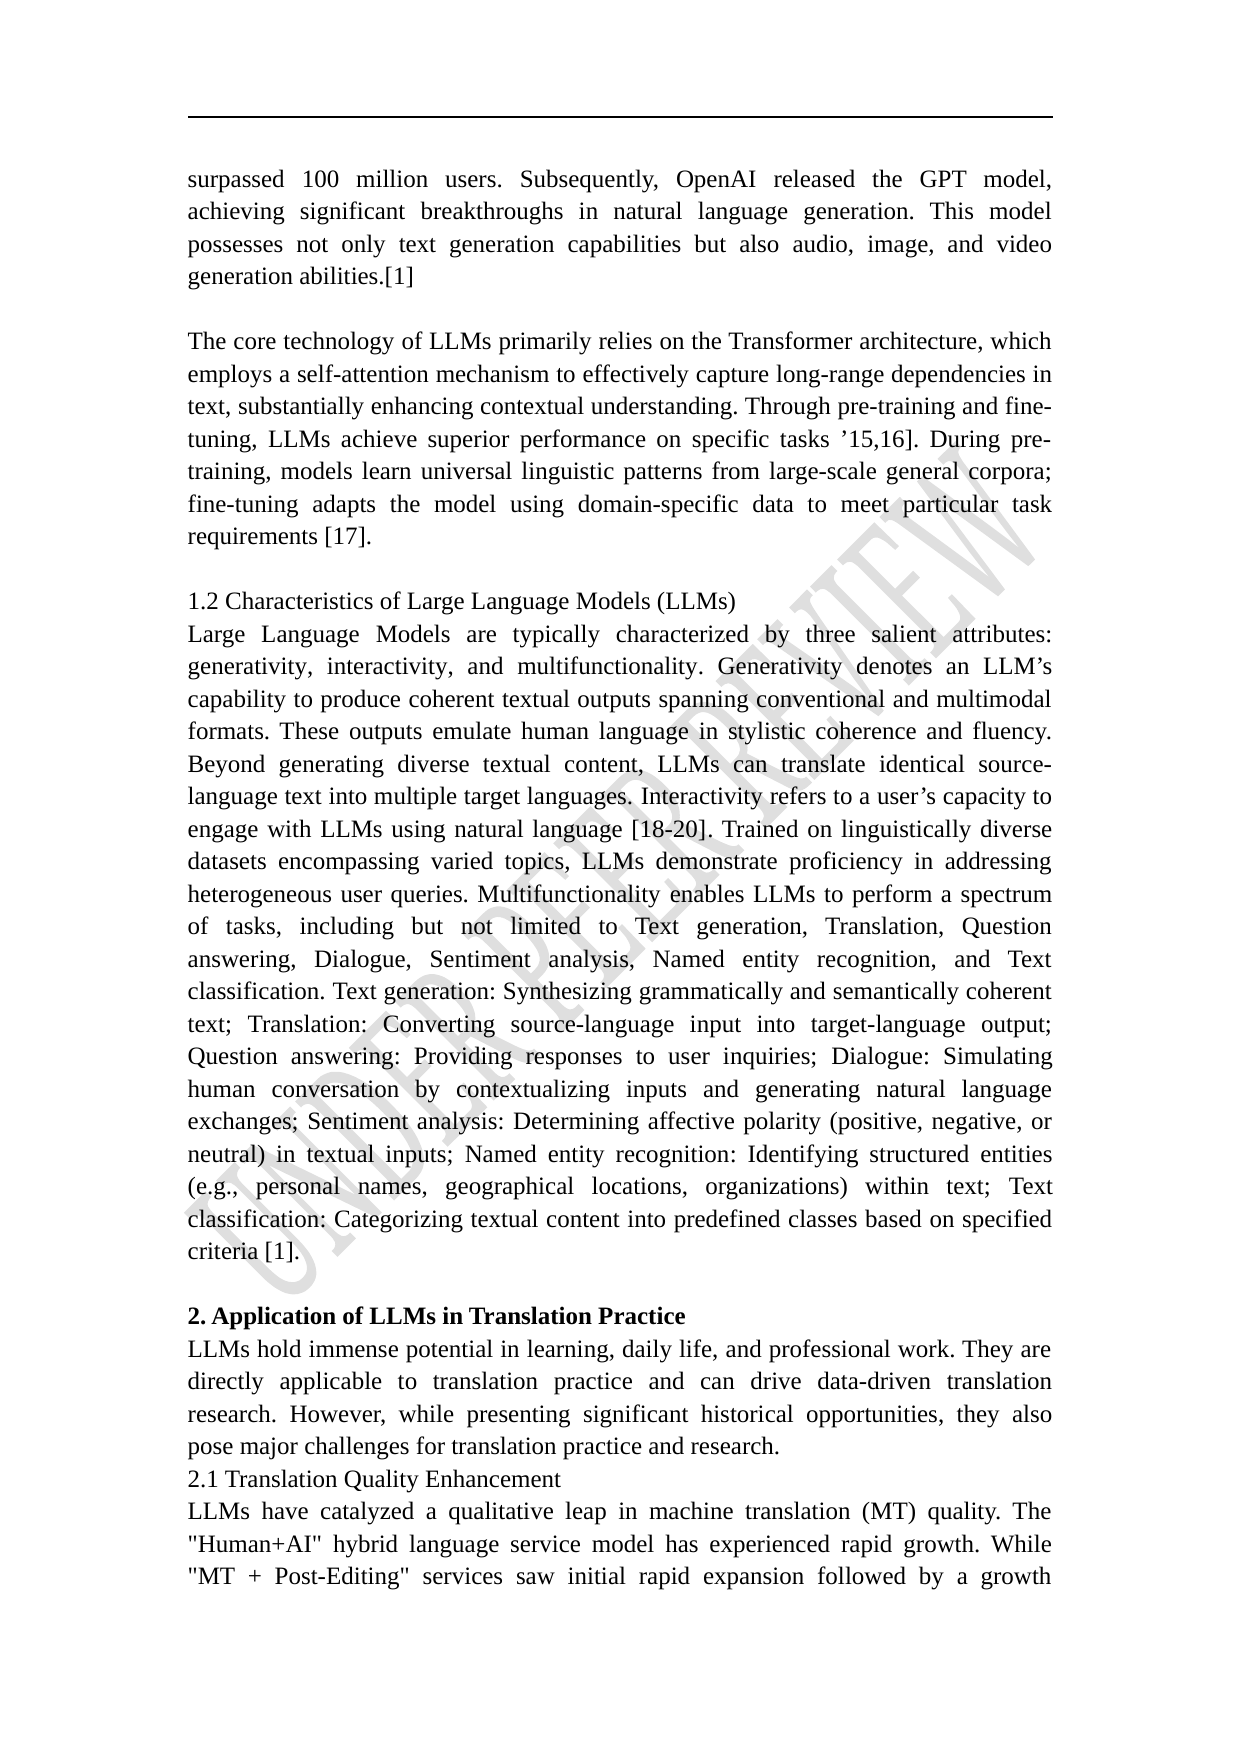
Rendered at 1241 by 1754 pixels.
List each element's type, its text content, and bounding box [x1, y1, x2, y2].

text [187, 162, 1053, 292]
text 2.1 Translation Quality Enhancement [187, 1462, 1053, 1494]
text The core technology of LLMs primarily relies on the Transformer architecture, which employs a self-attention mechanism to effectively capture long-range dependencies in text, substantially enhancing contextual understanding. Through pre-training and fine-tuning, LLMs achieve superior performance on specific tasks ’15,16]. During pre-training, models learn universal linguistic patterns from large-scale general corpora; fine-tuning adapts the model using domain-specific data to meet particular task requirements [17]. [187, 324, 1053, 552]
text LLMs hold immense potential in learning, daily life, and professional work. They are directly applicable to translation practice and can drive data-driven translation research. However, while presenting significant historical opportunities, they also pose major challenges for translation practice and research. [187, 1332, 1053, 1462]
text 1.2 Characteristics of Large Language Models (LLMs)‌ [187, 584, 1053, 617]
text Large Language Models are typically characterized by three salient attributes: ‌generativity‌, ‌interactivity‌, and ‌multifunctionality‌. Generativity‌ denotes an LLM’s capability to produce coherent textual outputs spanning conventional and multimodal formats. These outputs emulate human language in stylistic coherence and fluency. Beyond generating diverse textual content, LLMs can translate identical source-language text into multiple target languages. ‌Interactivity‌ refers to a user’s capacity to engage with LLMs using natural language [18-20]. Trained on linguistically diverse datasets encompassing varied topics, LLMs demonstrate proficiency in addressing heterogeneous user queries. Multifunctionality‌ enables LLMs to perform a spectrum of tasks, including but not limited to Text generation, Translation, Question answering‌, Dialogue, Sentiment analysis, Named entity recognition, and Text classification. ‌Text generation‌: Synthesizing grammatically and semantically coherent text; ‌Translation‌: Converting source-language input into target-language output; ‌Question answering‌: Providing responses to user inquiries; ‌Dialogue‌: Simulating human conversation by contextualizing inputs and generating natural language exchanges; ‌Sentiment analysis‌: Determining affective polarity (positive, negative, or neutral) in textual inputs; ‌Named entity recognition‌: Identifying structured entities (e.g., personal names, geographical locations, organizations) within text; ‌Text classification‌: Categorizing textual content into predefined classes based on specified criteria [1]. [187, 617, 1053, 1267]
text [187, 1494, 1053, 1592]
text 2. Application of LLMs in Translation Practice [187, 1299, 1053, 1332]
